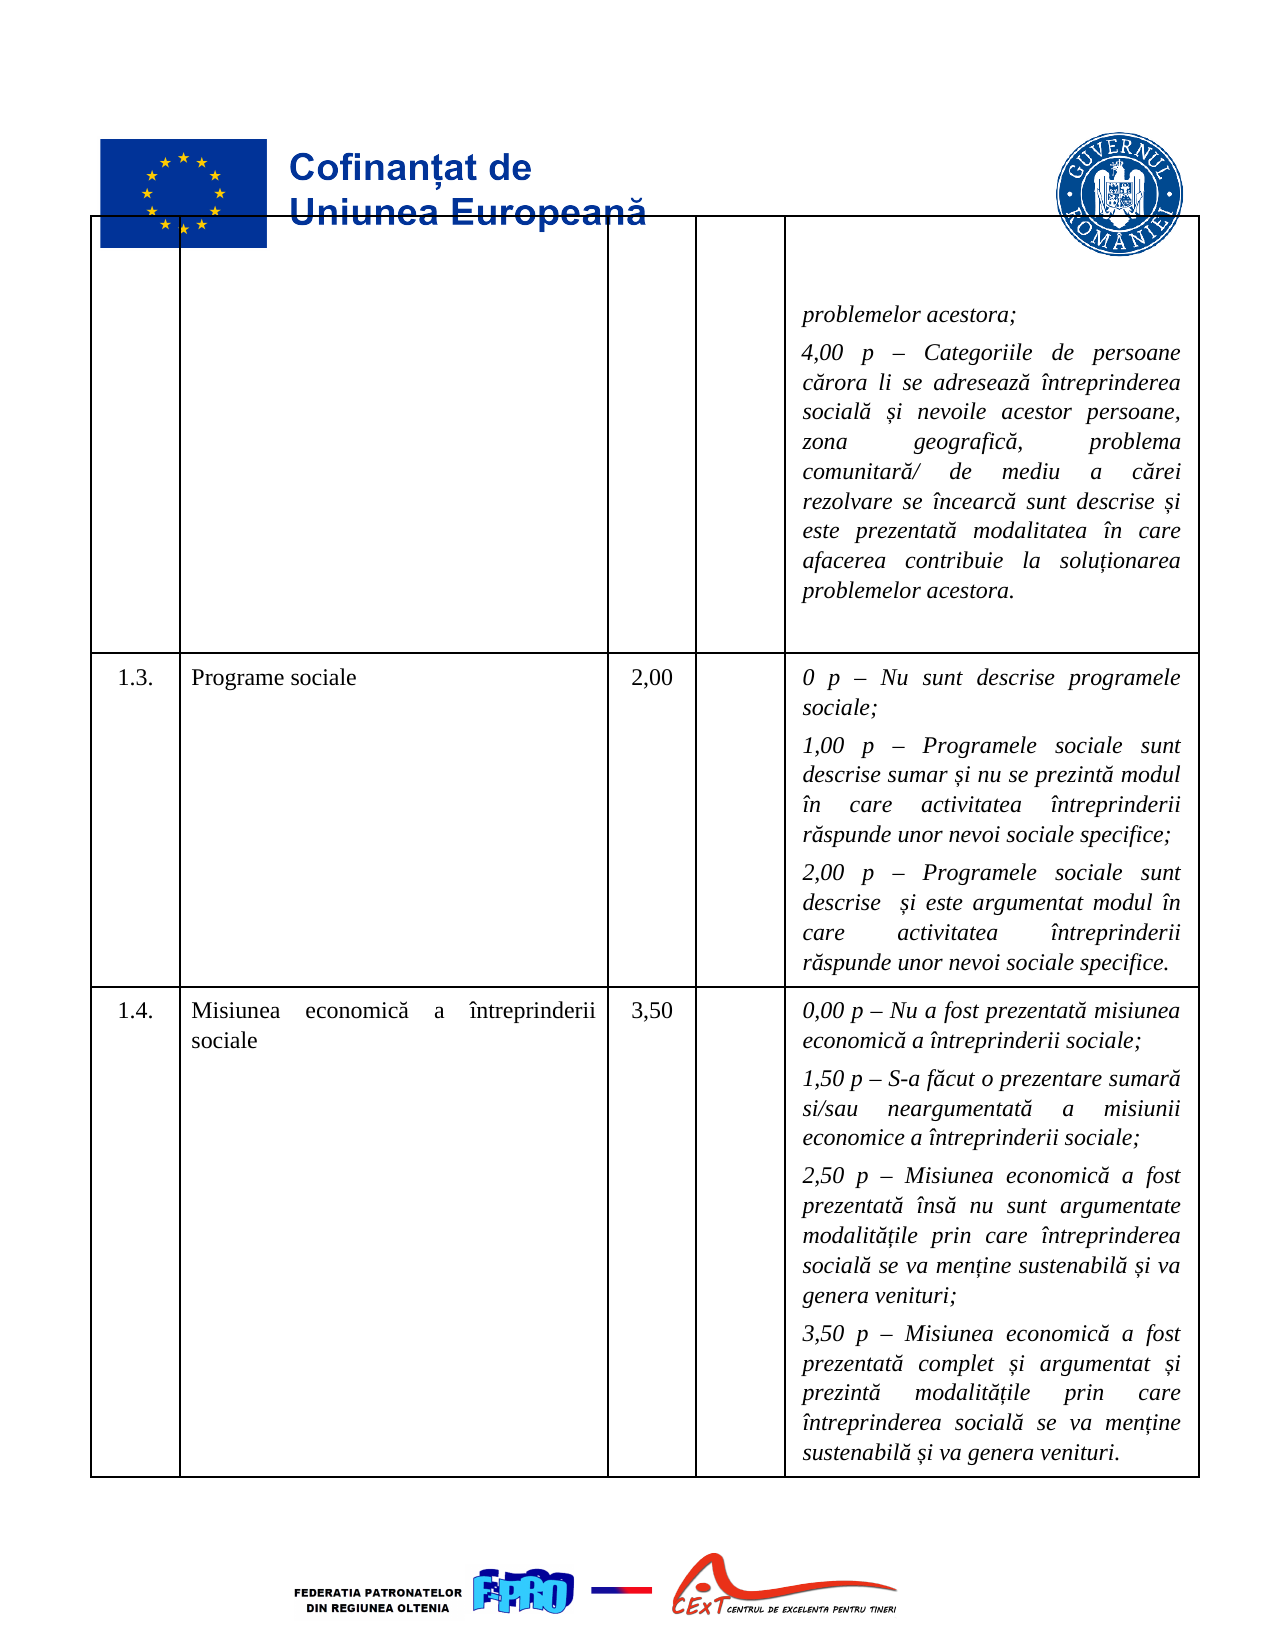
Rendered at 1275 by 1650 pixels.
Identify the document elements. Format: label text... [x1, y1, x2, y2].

table_cell Programe sociale [181, 654, 607, 986]
table_cell 0,00 p – Nu a fost prezentată misiunea economică a întreprinderii sociale; 1,50 p – S-a făcut o prezentare sumară si/sau neargumentată a misiunii economice a întreprinderii sociale; 2,50 p – Misiunea economică a fost prezentată însă nu sunt argumentate modalitățile prin care întreprinderea socială se va menține sustenabilă și va genera venituri; 3,50 p – Misiunea economică a fost prezentată complet și argumentat și prezintă modalitățile prin care întreprinderea socială se va menține sustenabilă și va genera venituri. [786, 988, 1198, 1476]
table_cell Misiunea economică a întreprinderii sociale [181, 988, 607, 1476]
table_cell [697, 988, 784, 1476]
table_cell 1.4. [92, 988, 179, 1476]
table_cell 4,00 [609, 217, 695, 652]
picture [1054, 130, 1184, 215]
picture [289, 1548, 904, 1621]
picture [91, 130, 670, 215]
table_cell [92, 217, 179, 652]
table_cell Problema socială a cărei rezolvare constituie misiunea socială a întreprinderii sociale [181, 217, 607, 652]
table_cell 2,00 [609, 654, 695, 986]
table_cell 0 p – Nu sunt descrise programele sociale; 1,00 p – Programele sociale sunt descrise sumar și nu se prezintă modul în care activitatea întreprinderii răspunde unor nevoi sociale specifice; 2,00 p – Programele sociale sunt descrise și este argumentat modul în care activitatea întreprinderii răspunde unor nevoi sociale specifice. [786, 654, 1198, 986]
table_cell 1.3. [92, 654, 179, 986]
table_cell [697, 654, 784, 986]
table_cell 3,50 [609, 988, 695, 1476]
table_cell [697, 217, 784, 652]
